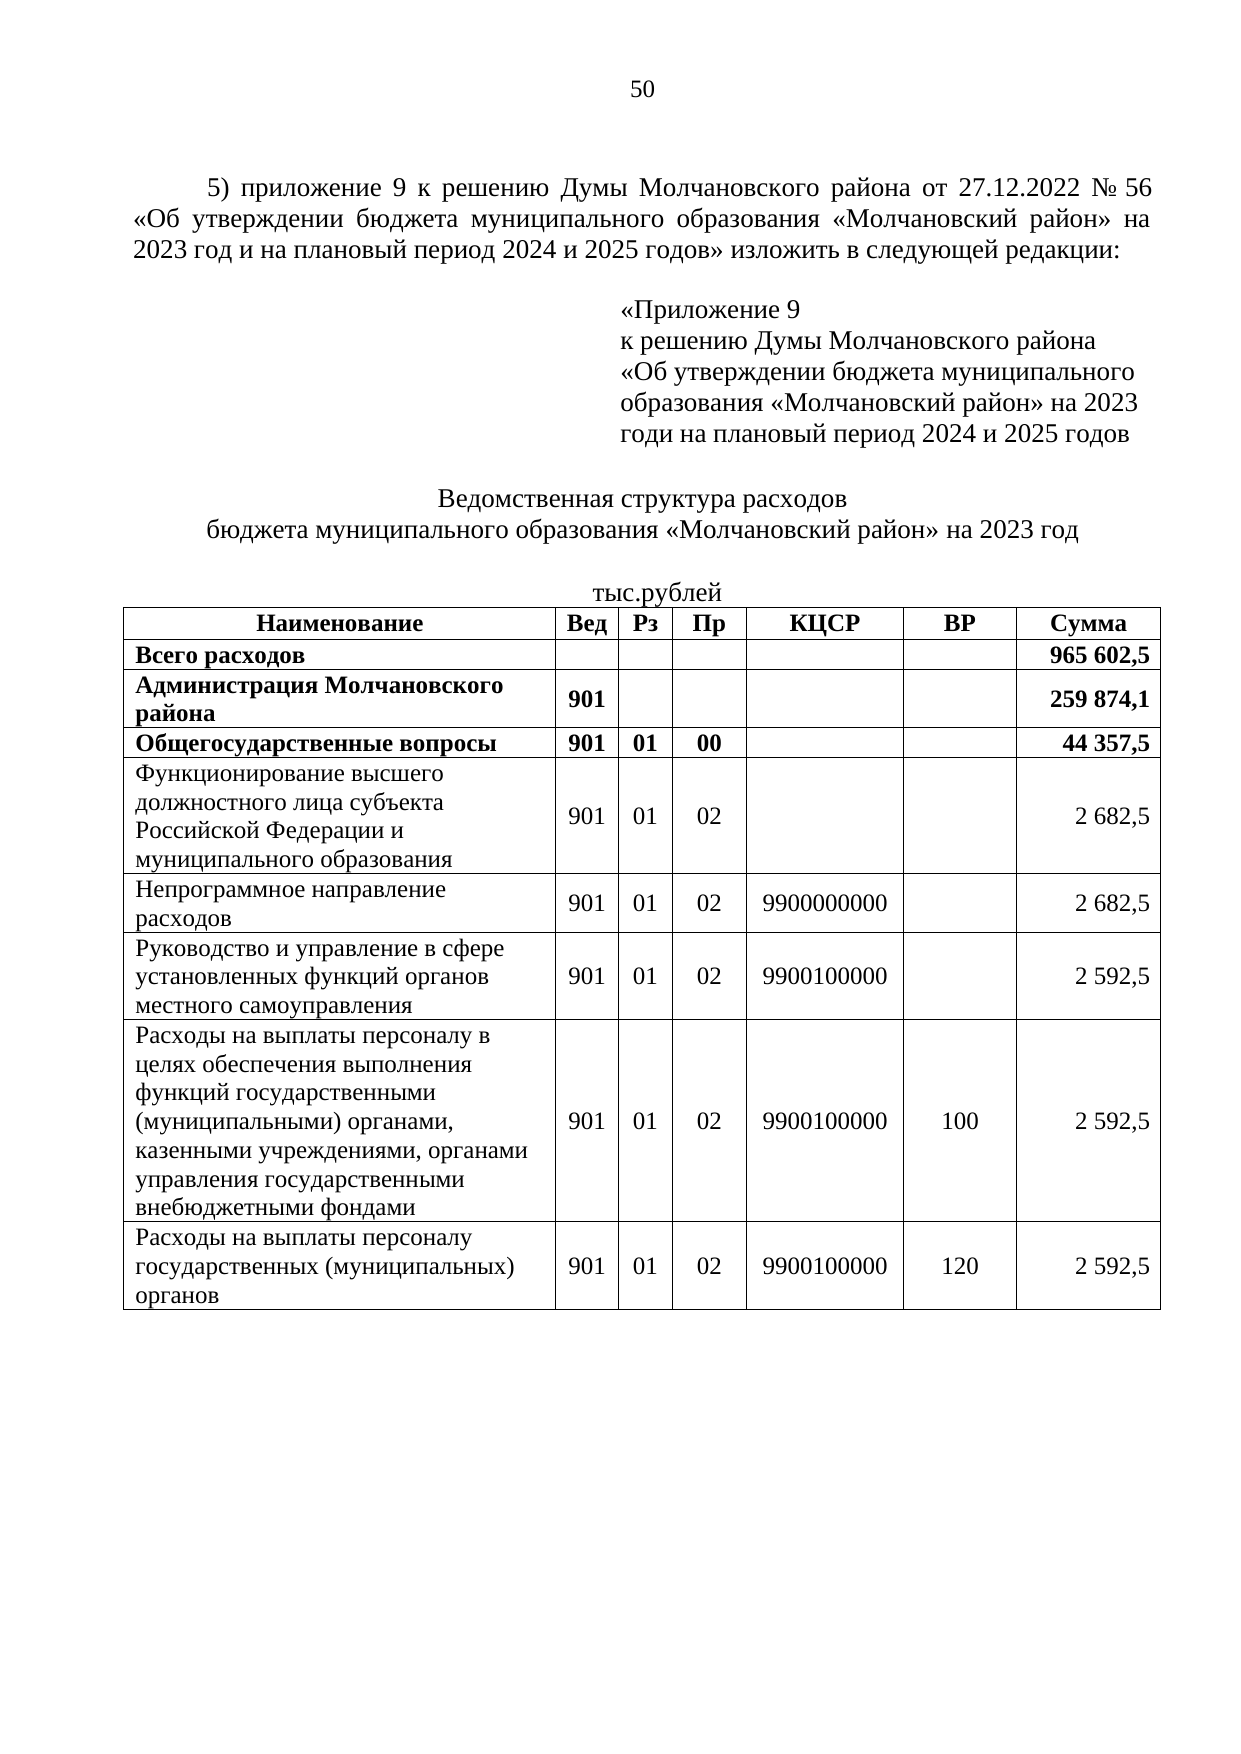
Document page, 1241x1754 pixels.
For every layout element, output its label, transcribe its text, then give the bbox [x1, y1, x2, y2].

table_header Сумма [1017, 608, 1160, 639]
table_cell 901 [556, 1222, 618, 1308]
table_cell 01 [619, 758, 672, 873]
table_cell [673, 670, 746, 727]
table_cell 901 [556, 1020, 618, 1221]
table_cell 9900100000 [747, 1020, 903, 1221]
text тыс.рублей [133, 576, 1181, 607]
table_cell [619, 640, 672, 669]
table_cell Администрация Молчановского района [124, 670, 555, 727]
table_header ВР [904, 608, 1016, 639]
text «Приложение 9 [620, 293, 1152, 324]
text «Об утверждении бюджета муниципального образования «Молчановский район» на 2023 годи на плановый период 2024 и 2025 годов [620, 355, 1152, 449]
table_cell 01 [619, 874, 672, 932]
table_cell [556, 640, 618, 669]
table_cell 901 [556, 933, 618, 1019]
table_cell 2 592,5 [1017, 1222, 1160, 1308]
subtitle 5) приложение 9 к решению Думы Молчановского района от 27.12.2022 № 56 «Об утверждении бюджета муниципального образования «Молчановский район» на 2023 год и на плановый период 2024 и 2025 годов» изложить в следующей редакции: [133, 171, 1152, 264]
table_cell Расходы на выплаты персоналу государственных (муниципальных) органов [124, 1222, 555, 1308]
table_cell 259 874,1 [1017, 670, 1160, 727]
table_cell 2 592,5 [1017, 1020, 1160, 1221]
table_cell 9900100000 [747, 1222, 903, 1308]
table_header Пр [673, 608, 746, 639]
table_cell 2 682,5 [1017, 874, 1160, 932]
table_cell 2 592,5 [1017, 933, 1160, 1019]
table_header КЦСР [747, 608, 903, 639]
table_cell 9900000000 [747, 874, 903, 932]
table_cell 00 [673, 728, 746, 757]
text к решению Думы Молчановского района [620, 324, 1152, 355]
table_cell [904, 670, 1016, 727]
table_cell [904, 640, 1016, 669]
table_cell Функционирование высшего должностного лица субъекта Российской Федерации и муниципального образования [124, 758, 555, 873]
table_cell [904, 758, 1016, 873]
table_cell 02 [673, 758, 746, 873]
table_header Наименование [124, 608, 555, 639]
table_cell 02 [673, 874, 746, 932]
table_cell 01 [619, 1222, 672, 1308]
table_cell 901 [556, 874, 618, 932]
table_cell 02 [673, 933, 746, 1019]
table_cell [904, 728, 1016, 757]
table_cell 100 [904, 1020, 1016, 1221]
table_cell [747, 758, 903, 873]
table_cell [673, 640, 746, 669]
table_cell 2 682,5 [1017, 758, 1160, 873]
table_cell Расходы на выплаты персоналу в целях обеспечения выполнения функций государственными (муниципальными) органами, казенными учреждениями, органами управления государственными внебюджетными фондами [124, 1020, 555, 1221]
table_cell 9900100000 [747, 933, 903, 1019]
table_cell Непрограммное направление расходов [124, 874, 555, 932]
table_cell 901 [556, 670, 618, 727]
table_cell Общегосударственные вопросы [124, 728, 555, 757]
table_cell 01 [619, 933, 672, 1019]
table_cell Всего расходов [124, 640, 555, 669]
text Ведомственная структура расходов [133, 482, 1152, 513]
table_header Рз [619, 608, 672, 639]
table_cell 965 602,5 [1017, 640, 1160, 669]
table_header Вед [556, 608, 618, 639]
table_cell [619, 670, 672, 727]
table_cell 02 [673, 1020, 746, 1221]
text бюджета муниципального образования «Молчановский район» на 2023 год [133, 513, 1152, 544]
table_cell 901 [556, 728, 618, 757]
table_cell [904, 874, 1016, 932]
table_cell Руководство и управление в сфере установленных функций органов местного самоуправления [124, 933, 555, 1019]
table_cell 120 [904, 1222, 1016, 1308]
table_cell 02 [673, 1222, 746, 1308]
table_cell 901 [556, 758, 618, 873]
table_cell [747, 728, 903, 757]
table_cell [747, 640, 903, 669]
table_cell 44 357,5 [1017, 728, 1160, 757]
table_cell [904, 933, 1016, 1019]
table_cell [747, 670, 903, 727]
table_cell 01 [619, 728, 672, 757]
table_cell 01 [619, 1020, 672, 1221]
